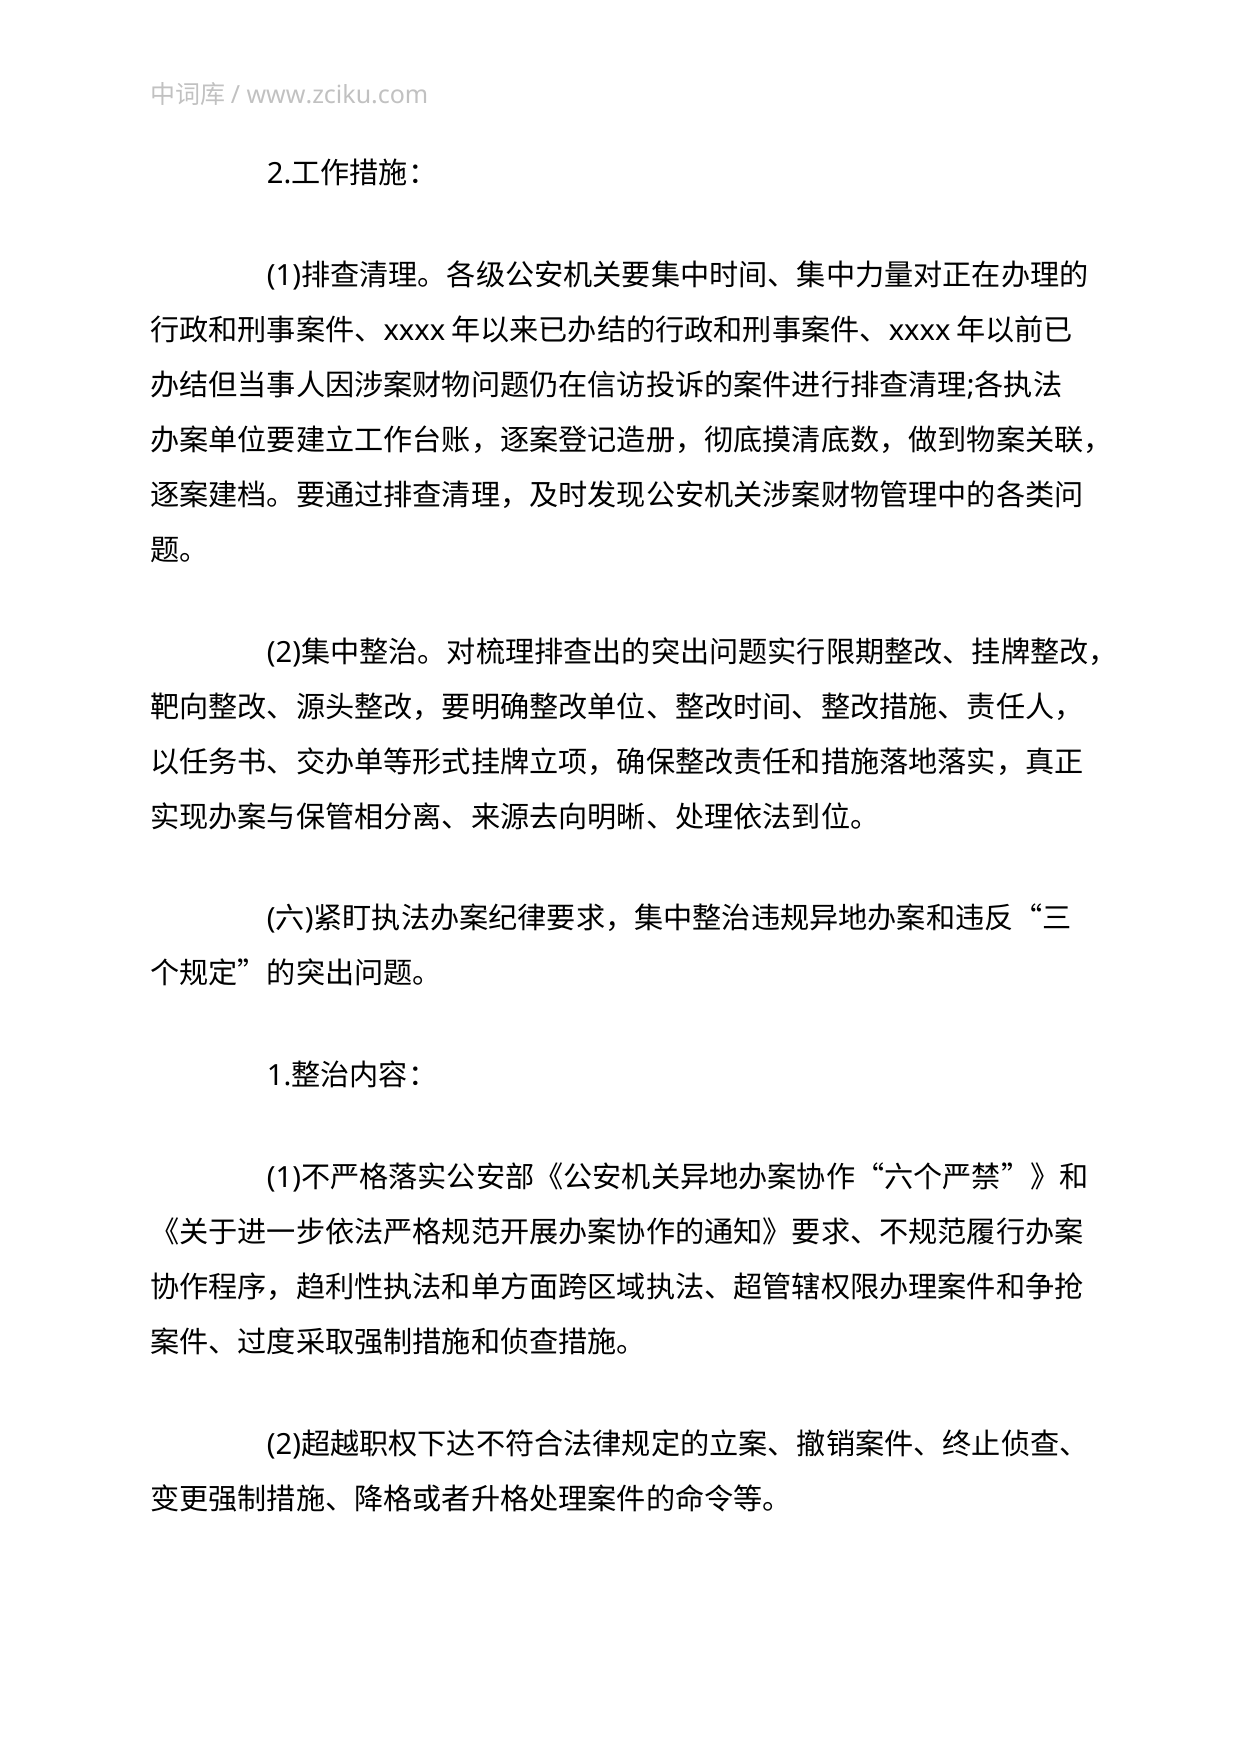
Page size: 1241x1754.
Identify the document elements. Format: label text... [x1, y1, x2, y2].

text (2)集中整治。对梳理排查出的突出问题实行限期整改、挂牌整改，靶向整改、源头整改，要明确整改单位、整改时间、整改措施、责任人，以任务书、交办单等形式挂牌立项，确保整改责任和措施落地落实，真正实现办案与保管相分离、来源去向明晰、处理依法到位。 [150, 628, 1090, 836]
text (六)紧盯执法办案纪律要求，集中整治违规异地办案和违反“三个规定”的突出问题。 [150, 895, 1090, 992]
text (2)超越职权下达不符合法律规定的立案、撤销案件、终止侦查、变更强制措施、降格或者升格处理案件的命令等。 [150, 1420, 1090, 1518]
text 2.工作措施： [150, 150, 1090, 192]
text (1)不严格落实公安部《公安机关异地办案协作“六个严禁”》和《关于进一步依法严格规范开展办案协作的通知》要求、不规范履行办案协作程序，趋利性执法和单方面跨区域执法、超管辖权限办理案件和争抢案件、过度采取强制措施和侦查措施。 [150, 1154, 1090, 1361]
text 1.整治内容： [150, 1052, 1090, 1094]
text (1)排查清理。各级公安机关要集中时间、集中力量对正在办理的行政和刑事案件、xxxx年以来已办结的行政和刑事案件、xxxx年以前已办结但当事人因涉案财物问题仍在信访投诉的案件进行排查清理;各执法办案单位要建立工作台账，逐案登记造册，彻底摸清底数，做到物案关联，逐案建档。要通过排查清理，及时发现公安机关涉案财物管理中的各类问题。 [150, 252, 1090, 569]
